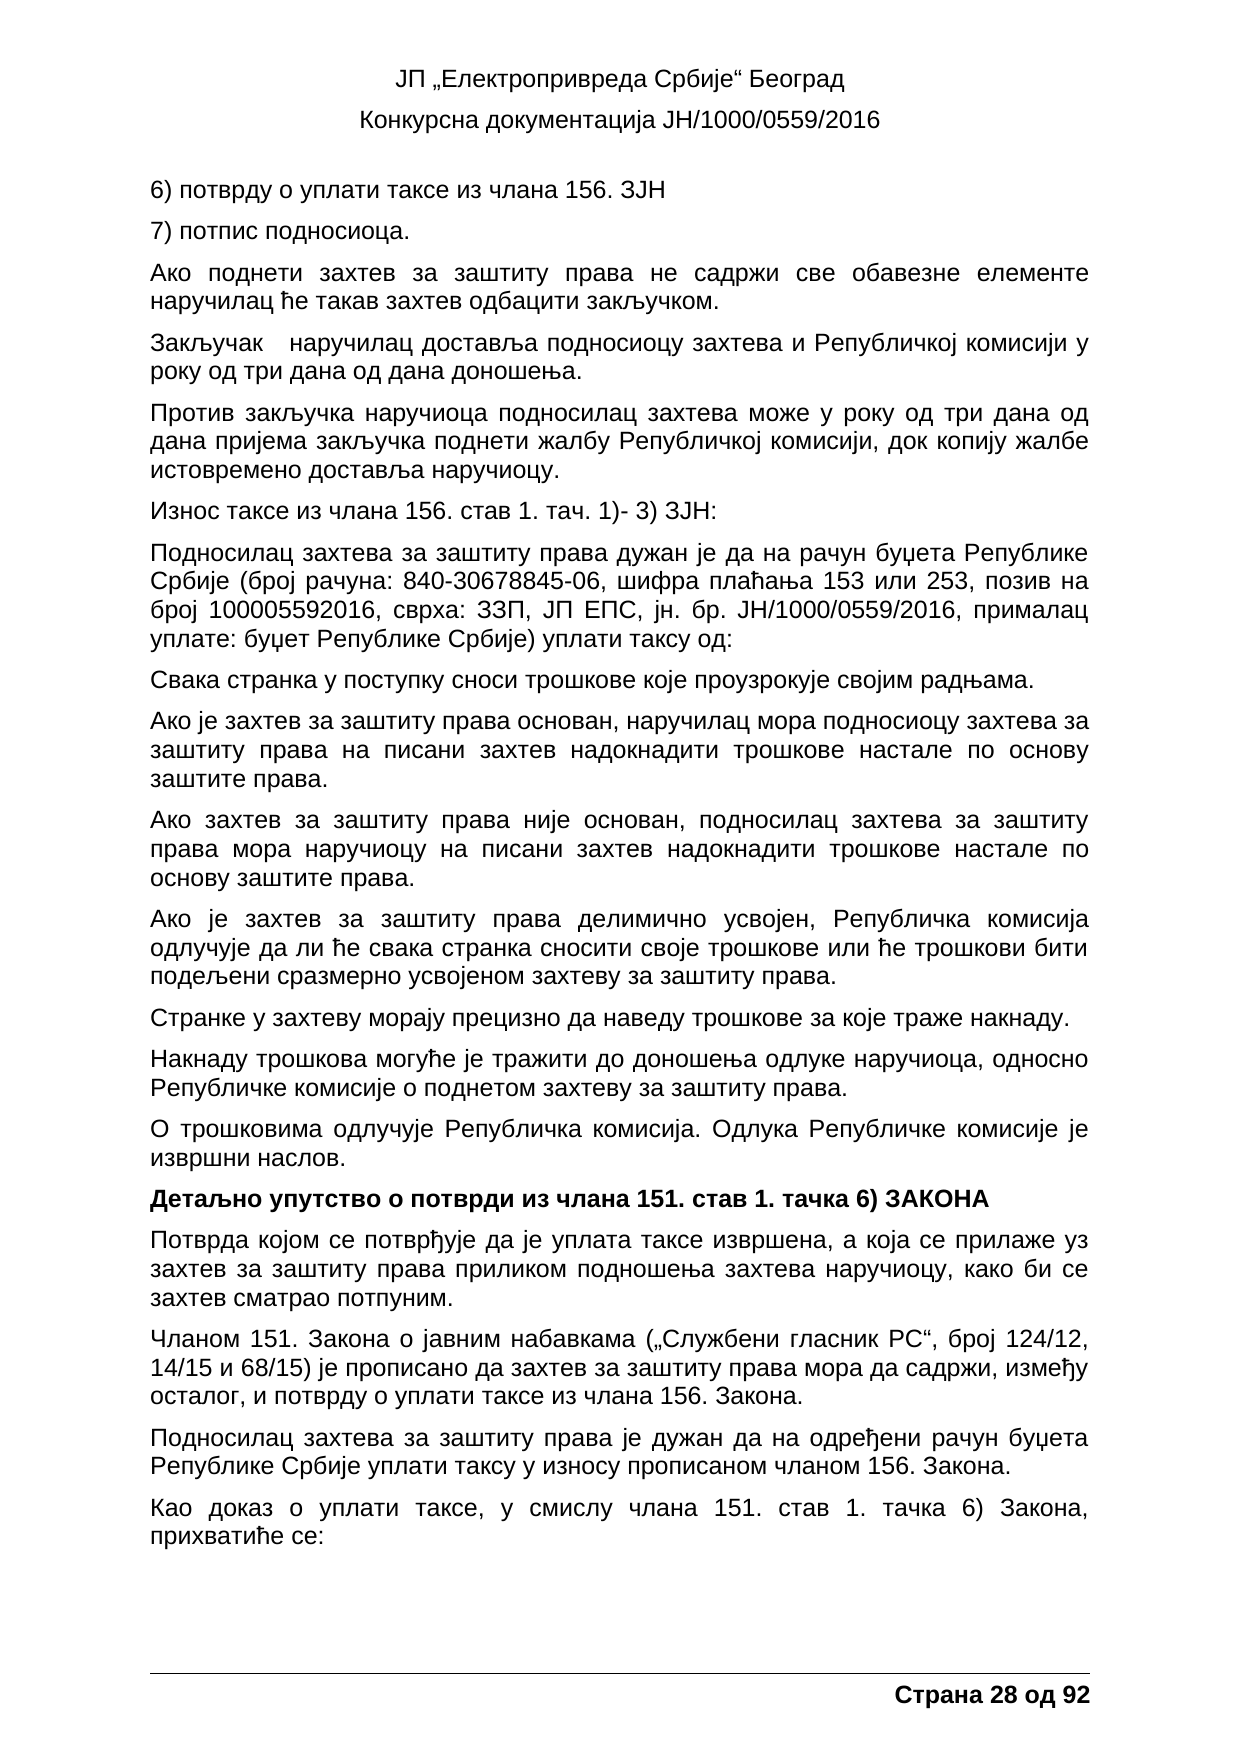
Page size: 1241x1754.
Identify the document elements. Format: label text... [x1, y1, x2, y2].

text Против закључка наручиоца подносилац захтева може у року од три дана од дана пријема закључка поднети жалбу Републичкој комисији, док копију жалбе истовремено доставља наручиоцу. [150, 397, 1090, 484]
text Ако је захтев за заштиту права основан, наручилац мора подносиоцу захтева за заштиту права на писани захтев надокнадити трошкове настале по основу заштите права. [150, 706, 1090, 792]
text Детаљно упутство о потврди из члана 151. став 1. тачка 6) ЗАКОНА [150, 1184, 1090, 1212]
text 7) потпис подносиоца. [150, 216, 1090, 245]
text Чланом 151. Закона о јавним набавкама („Службени гласник РС“, број 124/12, 14/15 и 68/15) је прописано да захтев за заштиту права мора да садржи, између осталог, и потврду о уплати таксе из члана 156. Закона. [150, 1324, 1090, 1410]
text Странке у захтеву морају прецизно да наведу трошкове за које траже накнаду. [150, 1002, 1090, 1031]
text О трошковима одлучује Републичка комисија. Одлука Републичке комисије је извршни наслов. [150, 1114, 1090, 1171]
text Ако поднети захтев за заштиту права не садржи све обавезне елементе наручилац ће такав захтев одбацити закључком. [150, 257, 1090, 315]
text Накнаду трошкова могуће је тражити до доношења одлуке наручиоца, односно Републичке комисије о поднетом захтеву за заштиту права. [150, 1044, 1090, 1101]
text Подносилац захтева за заштиту права дужан је да на рачун буџета Републике Србије (број рачуна: 840-30678845-06, шифра плаћања 153 или 253, позив на број 100005592016, сврха: ЗЗП, ЈП ЕПС, јн. бр. ЈН/1000/0559/2016, прималац уплате: буџет Републике Србије) уплати таксу од: [150, 537, 1090, 652]
text Свака странка у поступку сноси трошкове које проузрокује својим радњама. [150, 665, 1090, 694]
text Ако захтев за заштиту права није основан, подносилац захтева за заштиту права мора наручиоцу на писани захтев надокнадити трошкове настале по основу заштите права. [150, 805, 1090, 891]
text Износ таксе из члана 156. став 1. тач. 1)- 3) ЗЈН: [150, 496, 1090, 525]
text Потврда којом се потврђује да је уплата таксе извршена, а која се прилаже уз захтев за заштиту права приликом подношења захтева наручиоцу, како би се захтев сматрао потпуним. [150, 1225, 1090, 1311]
text 6) потврду о уплати таксе из члана 156. ЗЈН [150, 175, 1090, 204]
text Подносилац захтева за заштиту права је дужан да на одређени рачун буџета Републике Србије уплати таксу у износу прописаном чланом 156. Закона. [150, 1422, 1090, 1480]
text Ако је захтев за заштиту права делимично усвојен, Републичка комисија одлучује да ли ће свака странка сносити своје трошкове или ће трошкови бити подељени сразмерно усвојеном захтеву за заштиту права. [150, 904, 1090, 990]
text Закључак наручилац доставља подносиоцу захтева и Републичкој комисији у року од три дана од дана доношења. [150, 327, 1090, 385]
text Као доказ о уплати таксе, у смислу члана 151. став 1. тачка 6) Закона, прихватиће се: [150, 1492, 1090, 1550]
